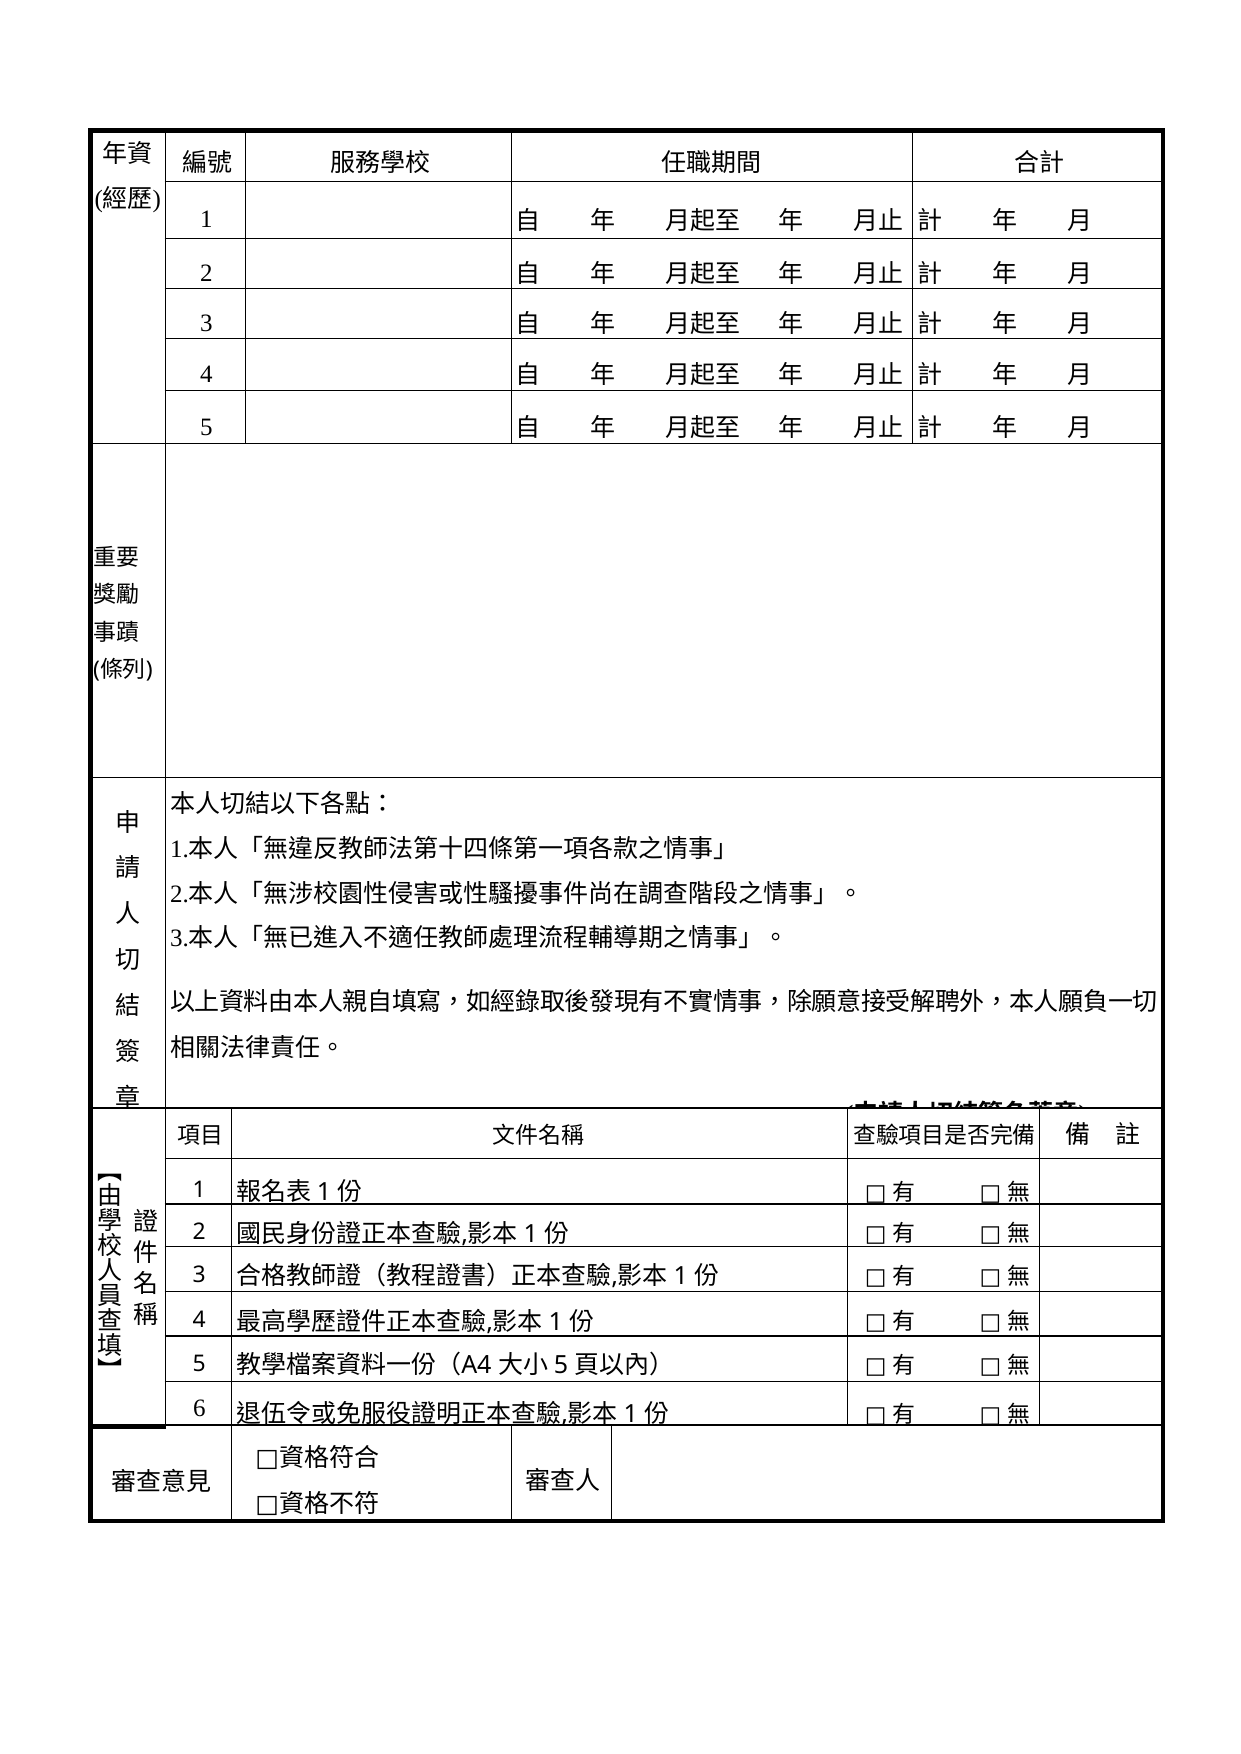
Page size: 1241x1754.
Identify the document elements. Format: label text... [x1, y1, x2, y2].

table_cell 項目 [166, 1109, 231, 1158]
table_cell 國民身份證正本查驗,影本 1 份 [232, 1205, 847, 1246]
table_cell 合格教師證（教程證書）正本查驗,影本 1 份 [232, 1247, 847, 1291]
table_cell [1040, 1292, 1161, 1335]
table_cell □ 有 □ 無 [848, 1159, 1039, 1203]
table_cell □ 有 □ 無 [848, 1292, 1039, 1335]
table_cell 最高學歷證件正本查驗,影本 1 份 [232, 1292, 847, 1335]
table_cell 自 年 月起至 年 月止 [512, 289, 912, 338]
table_cell [166, 444, 1161, 777]
table_cell [246, 339, 511, 390]
table_cell [246, 182, 511, 237]
table_header 合計 [913, 133, 1161, 181]
table_cell 證 件 名 稱 【由學校人員查填】 [93, 1109, 165, 1424]
table_cell □ 有 □ 無 [848, 1247, 1039, 1291]
table_cell □ 有 □ 無 [848, 1337, 1039, 1381]
table_header 任職期間 [512, 133, 912, 181]
table_cell 審查意見 [93, 1426, 231, 1518]
table_cell 3 [166, 289, 245, 338]
table_cell 3 [166, 1247, 231, 1291]
table_cell 退伍令或免服役證明正本查驗,影本 1 份 [232, 1382, 847, 1424]
table_cell 計 年 月 [913, 289, 1161, 338]
table_cell 自 年 月起至 年 月止 [512, 239, 912, 288]
table_header 編號 [166, 133, 245, 181]
table_cell [1040, 1205, 1161, 1246]
table_cell 自 年 月起至 年 月止 [512, 182, 912, 237]
table_cell 本人切結以下各點： 1.本人「無違反教師法第十四條第一項各款之情事」 2.本人「無涉校園性侵害或性騷擾事件尚在調查階段之情事」。 3.本人「無已進入不適任教師處理流程輔導期之情事」。 以上資料由本人親自填寫，如經錄取後發現有不實情事，除願意接受解聘外，本人願負一切 相關法律責任。 (申請人切結簽名蓋章) [166, 778, 1161, 1107]
table_cell [1040, 1247, 1161, 1291]
table_cell 2 [166, 239, 245, 288]
table_cell 文件名稱 [232, 1109, 847, 1158]
table_cell [246, 391, 511, 442]
table_cell 自 年 月起至 年 月止 [512, 339, 912, 390]
table_cell 備 註 [1040, 1109, 1161, 1158]
table_cell 計 年 月 [913, 239, 1161, 288]
table_cell [612, 1426, 1161, 1518]
table_cell 自 年 月起至 年 月止 [512, 391, 912, 442]
table_cell 審查人 [512, 1426, 611, 1518]
table_cell 2 [166, 1205, 231, 1246]
table_header 服務學校 [246, 133, 511, 181]
table_cell 計 年 月 [913, 391, 1161, 442]
table_cell □資格符合 □資格不符 [232, 1426, 511, 1518]
table_cell 重要 獎勵 事蹟 (條列) [93, 444, 165, 777]
table_cell □ 有 □ 無 [848, 1382, 1039, 1424]
table_cell 4 [166, 339, 245, 390]
table_cell 查驗項目是否完備 [848, 1109, 1039, 1158]
table_cell 報名表 1 份 [232, 1159, 847, 1203]
table_cell □ 有 □ 無 [848, 1205, 1039, 1246]
table_cell 4 [166, 1292, 231, 1335]
table_cell [246, 239, 511, 288]
table_cell [1040, 1382, 1161, 1424]
table_cell 5 [166, 1337, 231, 1381]
table_cell 6 [166, 1382, 231, 1424]
table_cell [1040, 1337, 1161, 1381]
table_cell 5 [166, 391, 245, 442]
table_cell [1040, 1159, 1161, 1203]
table_cell 計 年 月 [913, 182, 1161, 237]
table_cell 計 年 月 [913, 339, 1161, 390]
table_header 年資 (經歷) [93, 133, 165, 442]
table_cell 教學檔案資料一份（A4 大小 5 頁以內） [232, 1337, 847, 1381]
table_cell 申 請 人 切 結 簽 章 [93, 778, 165, 1107]
table_cell 1 [166, 1159, 231, 1203]
table_cell [246, 289, 511, 338]
table_cell 1 [166, 182, 245, 237]
